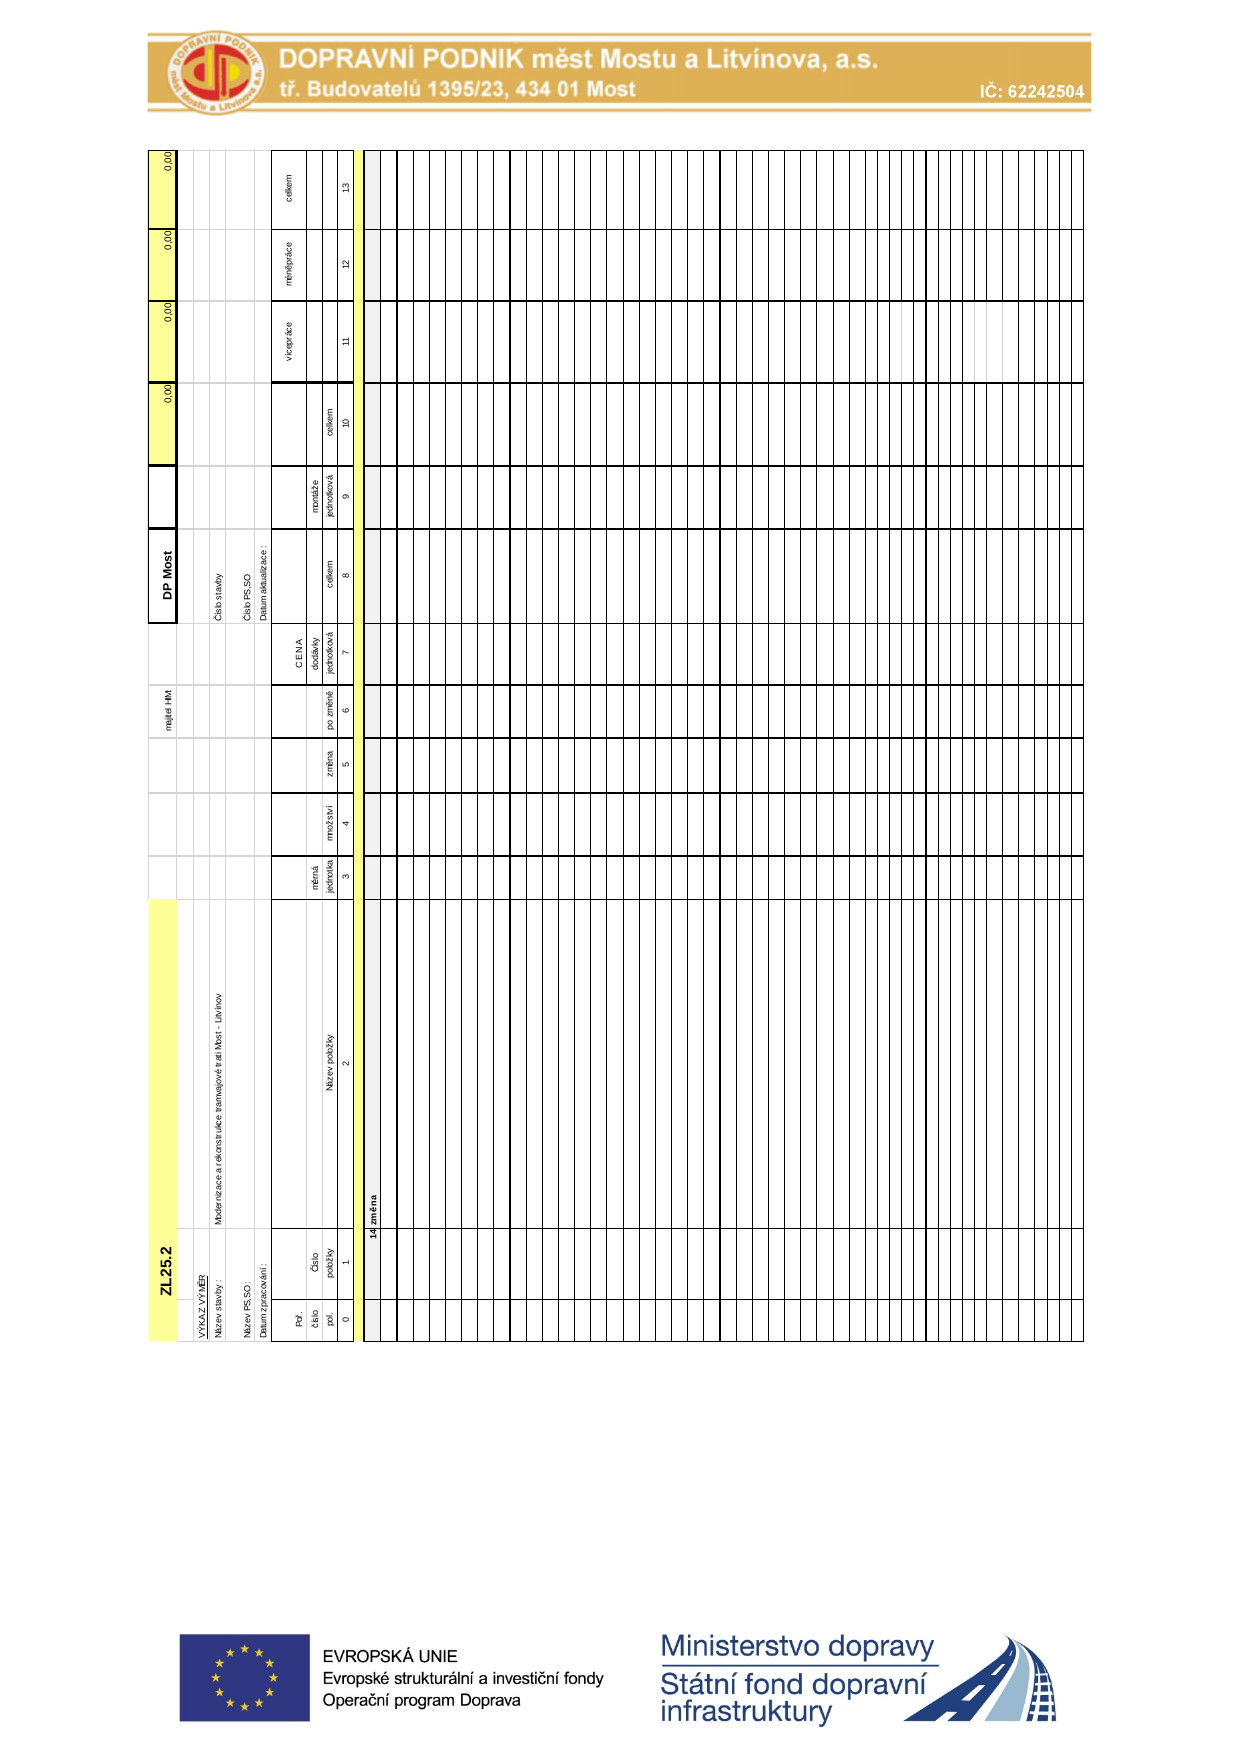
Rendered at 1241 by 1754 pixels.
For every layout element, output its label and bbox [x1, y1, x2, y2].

picture [147, 1602, 1093, 1754]
picture [147, 29, 1092, 116]
